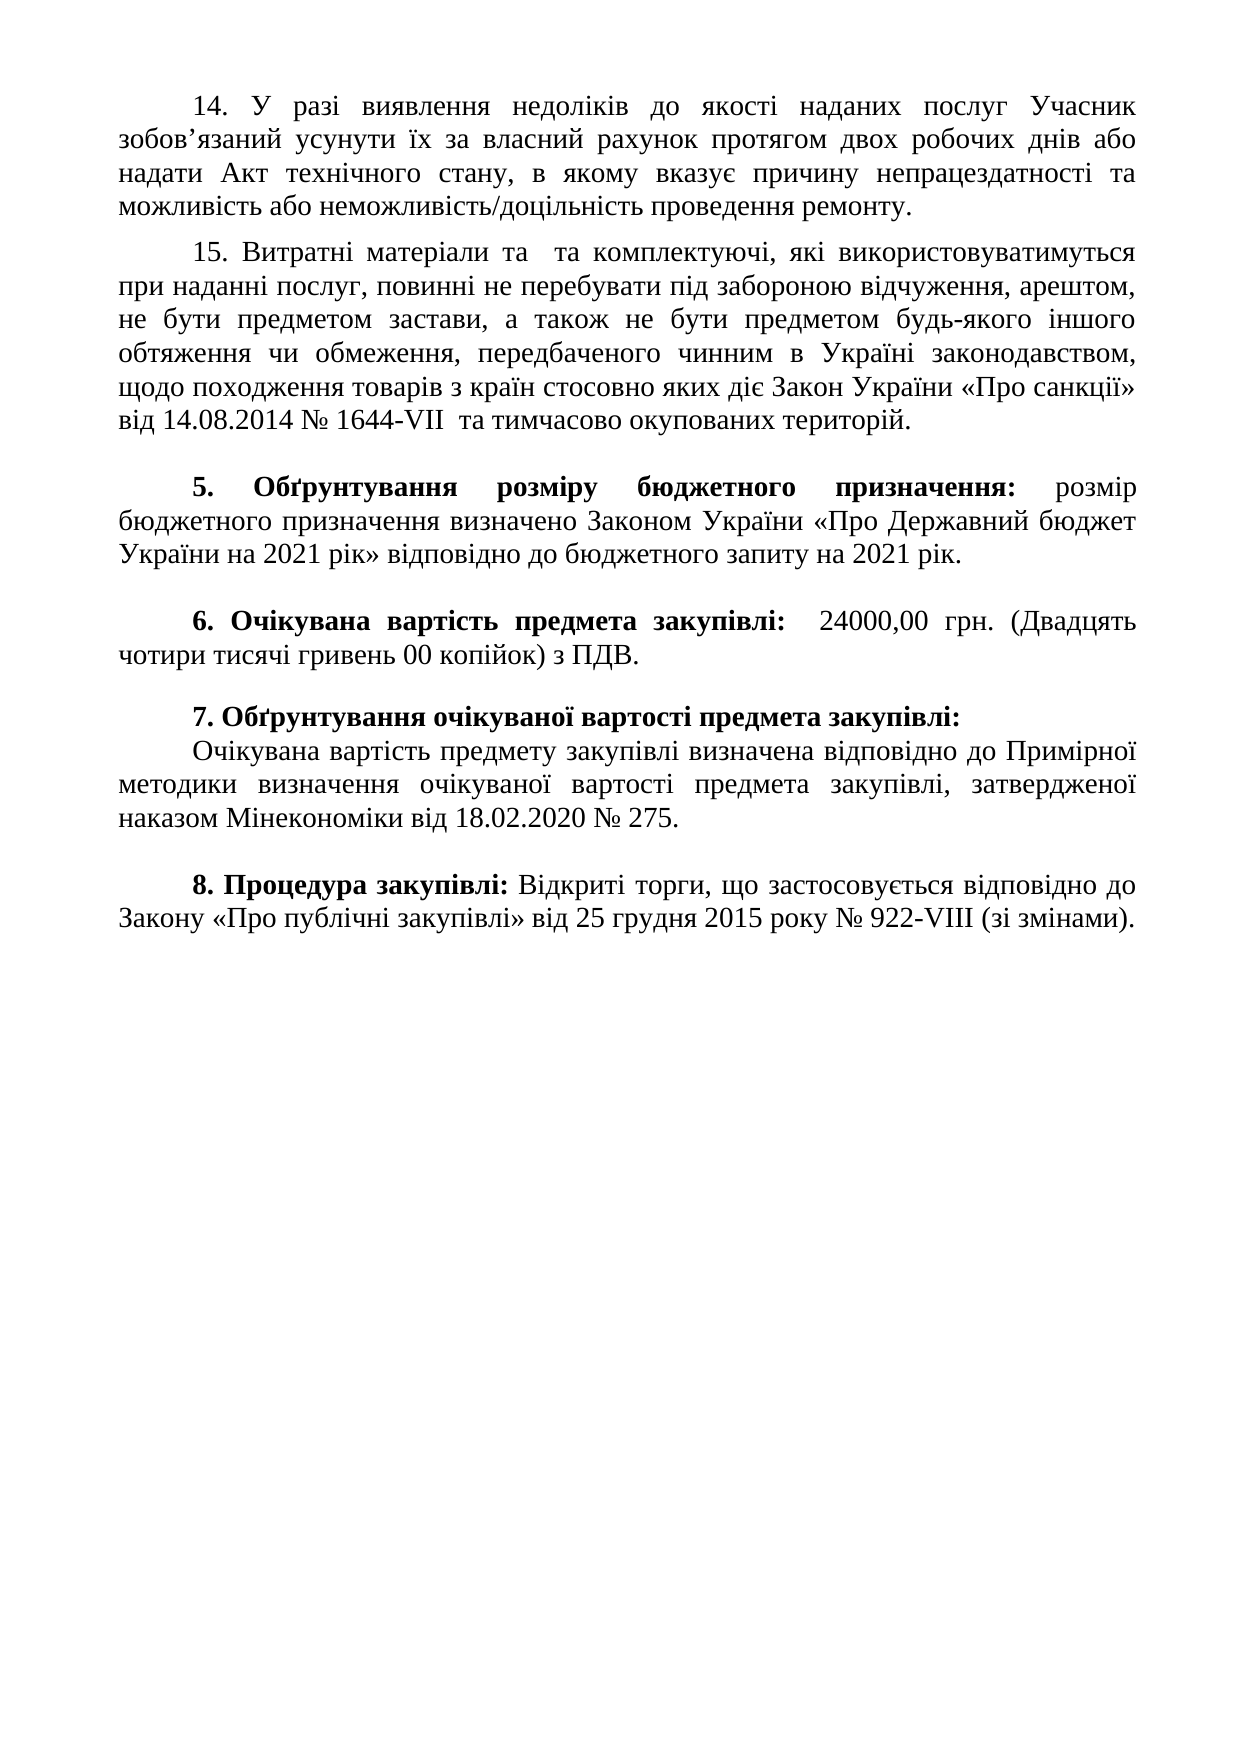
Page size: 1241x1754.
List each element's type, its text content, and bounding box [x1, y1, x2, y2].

text 6. Очікувана вартість предмета закупівлі: 24000,00 грн. (Двадцять чотири тисячі гривень 00 копійок) з ПДВ. [118, 603, 1137, 671]
text 14. У разі виявлення недоліків до якості наданих послуг Учасник зобов’язаний усунути їх за власний рахунок протягом двох робочих днів або надати Акт технічного стану, в якому вказує причину непрацездатності та можливість або неможливість/доцільність проведення ремонту. [118, 88, 1137, 222]
text 7. Обґрунтування очікуваної вартості предмета закупівлі: [118, 699, 1137, 733]
text 15. Витратні матеріали та та комплектуючі, які використовуватимуться при наданні послуг, повинні не перебувати під забороною відчуження, арештом, не бути предметом застави, а також не бути предметом будь-якого іншого обтяження чи обмеження, передбаченого чинним в Україні законодавством, щодо походження товарів з країн стосовно яких діє Закон України «Про санкції» від 14.08.2014 № 1644-VII та тимчасово окупованих територій. [118, 234, 1137, 436]
text Очікувана вартість предмету закупівлі визначена відповідно до Примірної методики визначення очікуваної вартості предмета закупівлі, затвердженої наказом Мінекономіки від 18.02.2020 № 275. [118, 733, 1137, 833]
text 5. Обґрунтування розміру бюджетного призначення: розмір бюджетного призначення визначено Законом України «Про Державний бюджет України на 2021 рік» відповідно до бюджетного запиту на 2021 рік. [118, 469, 1137, 570]
text 8. Процедура закупівлі: Відкриті торги, що застосовується відповідно до Закону «Про публічні закупівлі» від 25 грудня 2015 року № 922-VIII (зі змінами). [118, 867, 1137, 934]
